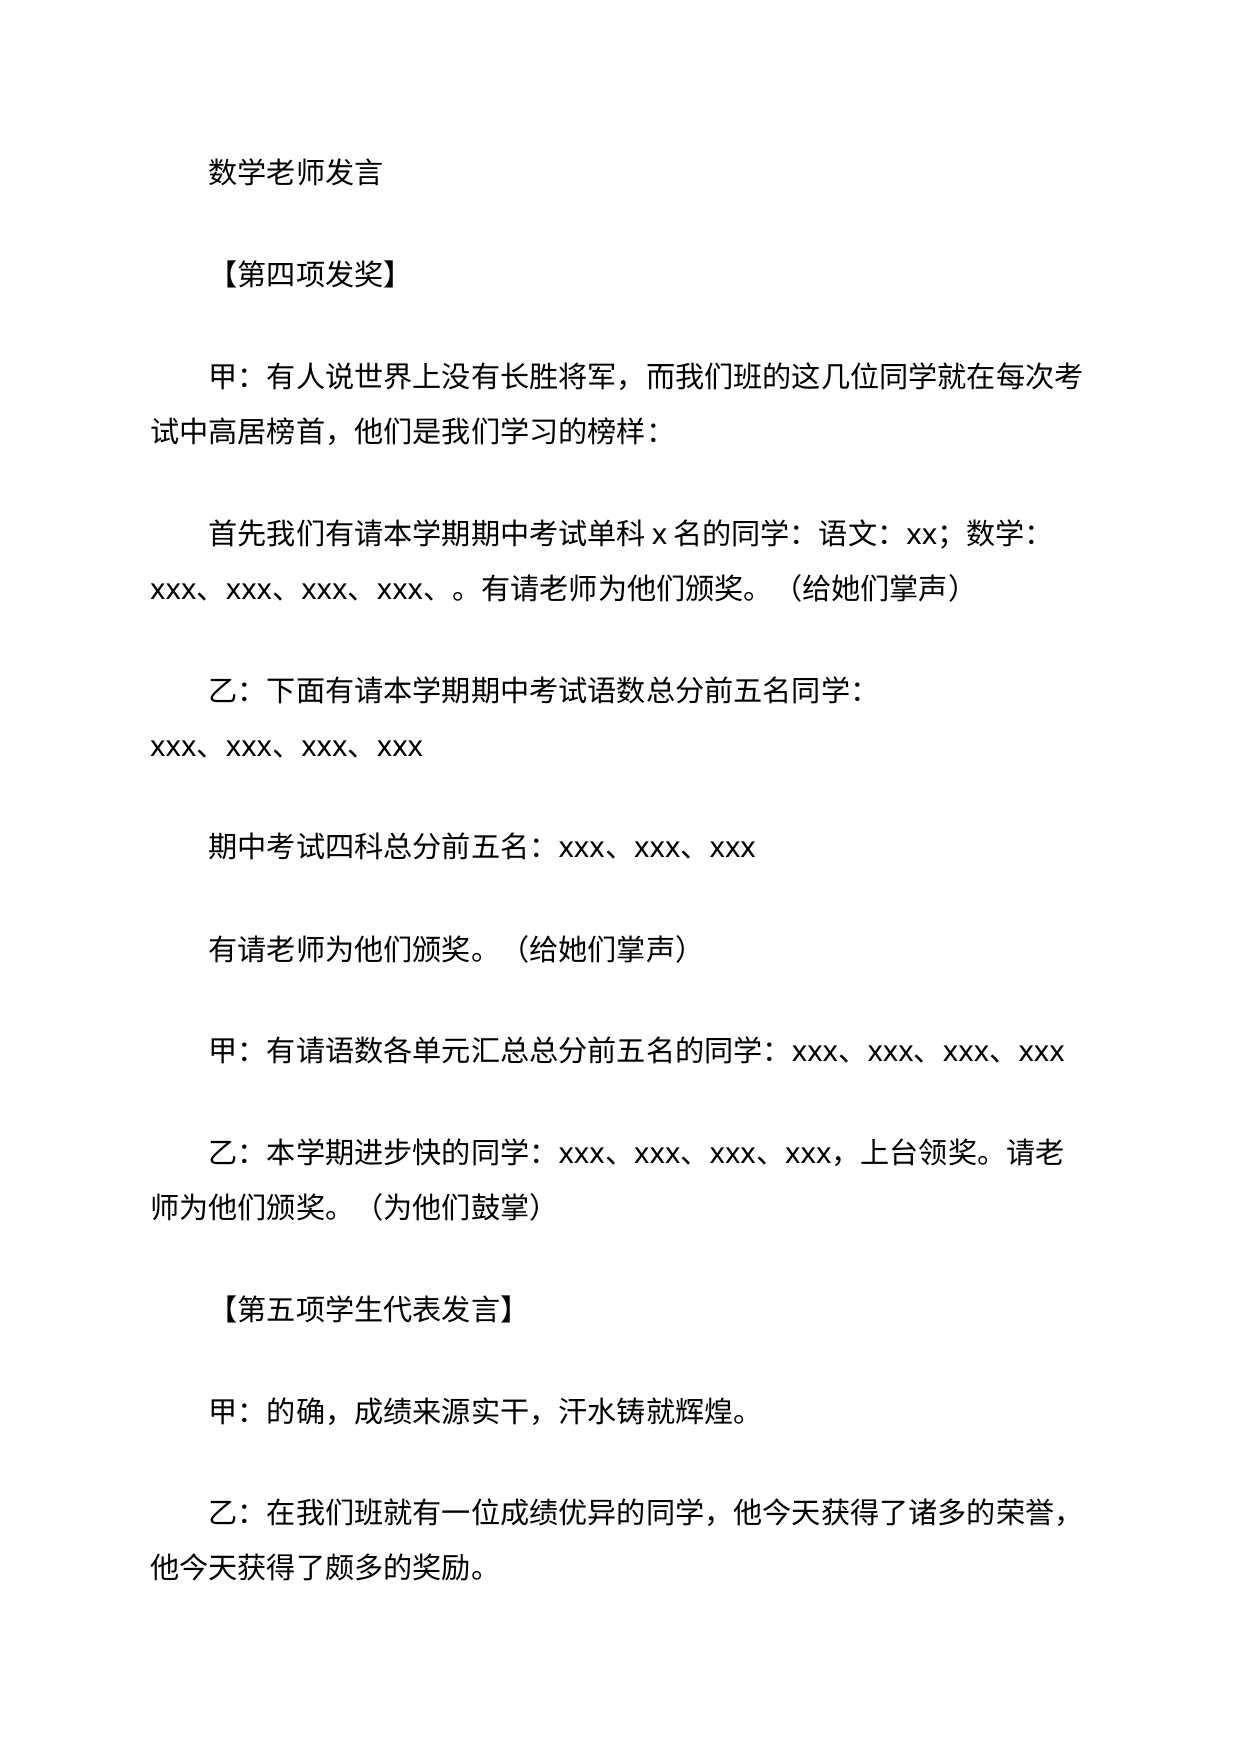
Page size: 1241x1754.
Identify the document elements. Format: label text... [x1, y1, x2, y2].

text 【第四项发奖】 [150, 252, 1090, 294]
text 甲：的确，成绩来源实干，汗水铸就辉煌。 [150, 1388, 1090, 1431]
text 期中考试四科总分前五名：xxx、xxx、xxx [150, 824, 1090, 866]
text 【第五项学生代表发言】 [150, 1287, 1090, 1329]
text 甲：有人说世界上没有长胜将军，而我们班的这几位同学就在每次考试中高居榜首，他们是我们学习的榜样： [150, 353, 1090, 451]
text 乙：本学期进步快的同学：xxx、xxx、xxx、xxx，上台领奖。请老师为他们颁奖。（为他们鼓掌） [150, 1130, 1090, 1227]
text 乙：下面有请本学期期中考试语数总分前五名同学：xxx、xxx、xxx、xxx [150, 667, 1090, 764]
text 有请老师为他们颁奖。（给她们掌声） [150, 926, 1090, 968]
text 乙：在我们班就有一位成绩优异的同学，他今天获得了诸多的荣誉，他今天获得了颇多的奖励。 [150, 1490, 1090, 1587]
text 数学老师发言 [150, 150, 1090, 192]
text 首先我们有请本学期期中考试单科x名的同学：语文：xx；数学：xxx、xxx、xxx、xxx、。有请老师为他们颁奖。（给她们掌声） [150, 510, 1090, 608]
text 甲：有请语数各单元汇总总分前五名的同学：xxx、xxx、xxx、xxx [150, 1028, 1090, 1070]
